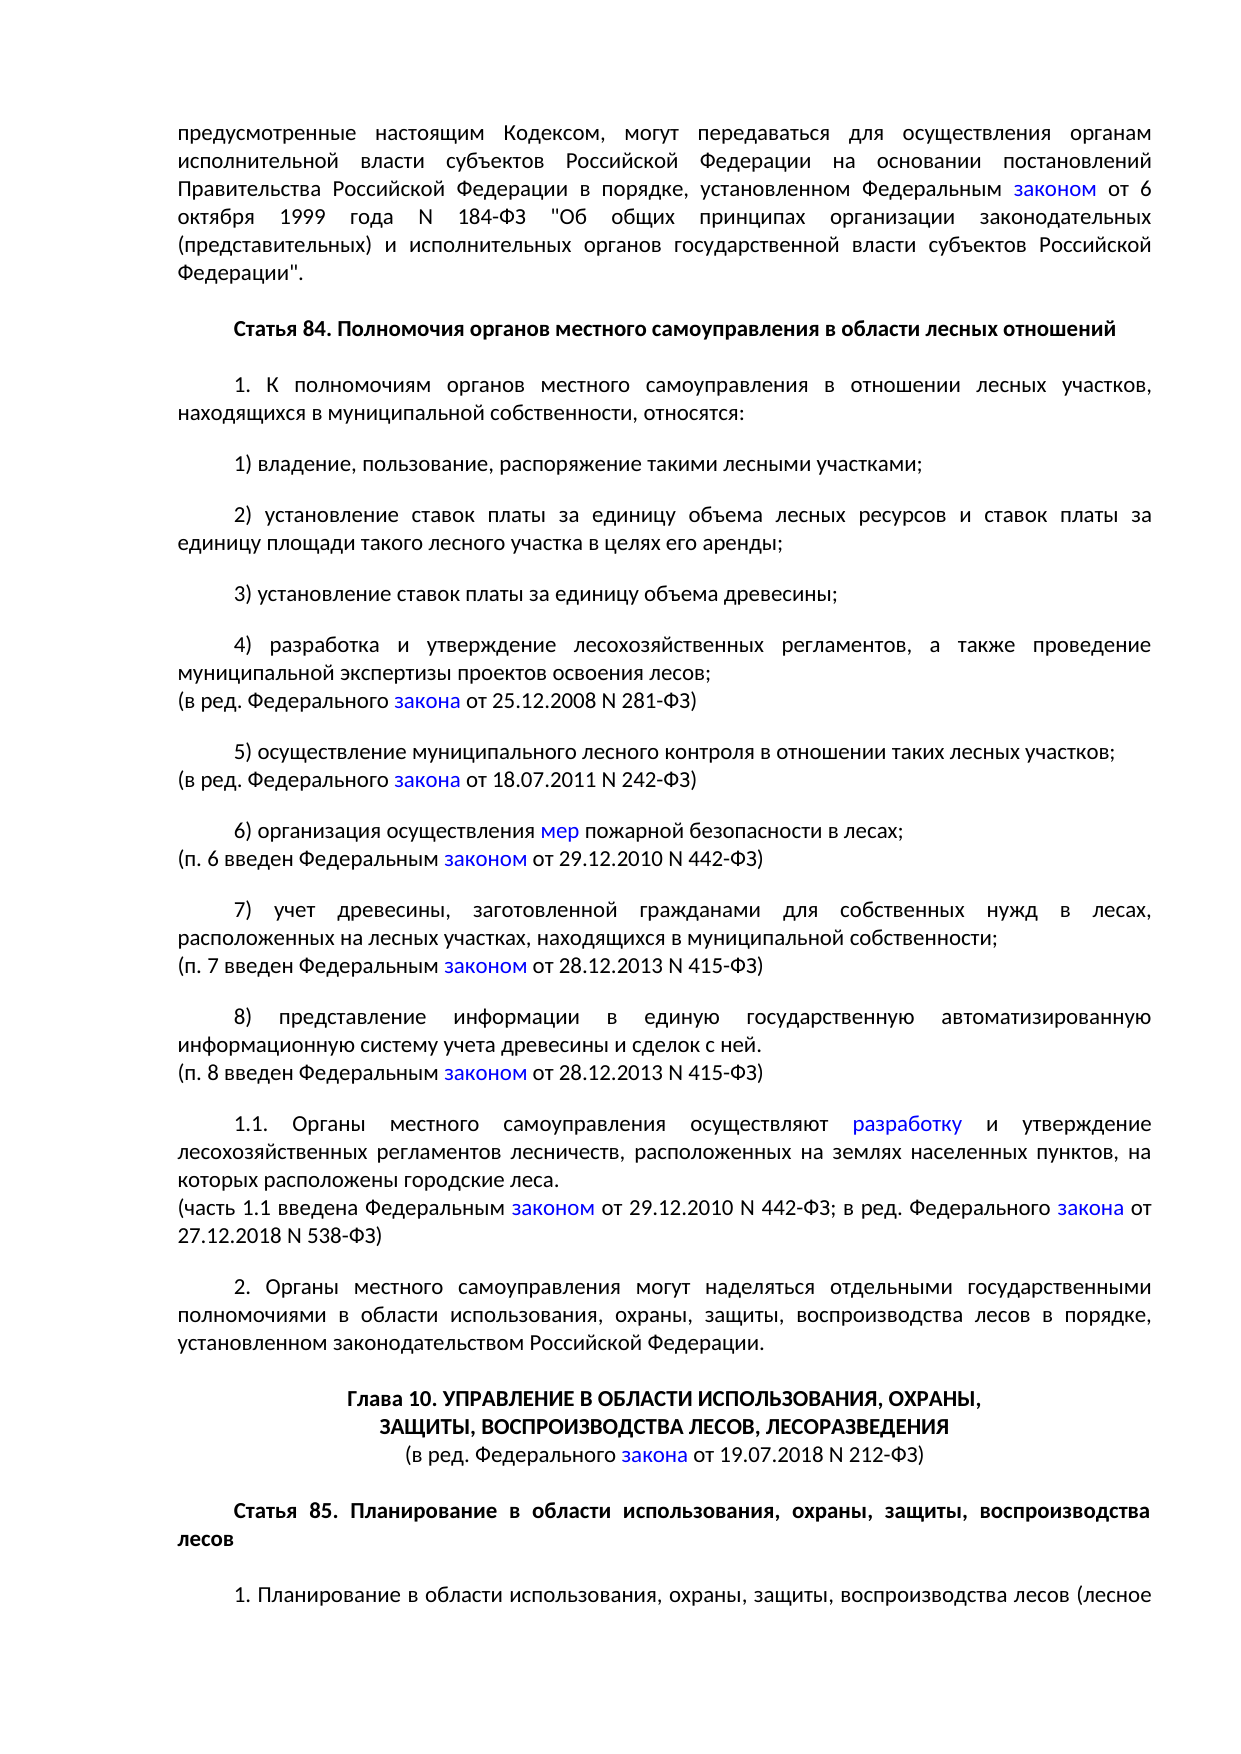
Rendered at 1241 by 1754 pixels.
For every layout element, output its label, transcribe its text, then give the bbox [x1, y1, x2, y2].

text 6) организация осуществления мер пожарной безопасности в лесах; [177, 816, 1152, 844]
title Статья 84. Полномочия органов местного самоуправления в области лесных отношений [177, 314, 1152, 342]
text 1.1. Органы местного самоуправления осуществляют разработку и утверждение лесохозяйственных регламентов лесничеств, расположенных на землях населенных пунктов, на которых расположены городские леса. [177, 1109, 1152, 1193]
text (часть 1.1 введена Федеральным законом от 29.12.2010 N 442-ФЗ; в ред. Федерального закона от 27.12.2018 N 538-ФЗ) [177, 1193, 1152, 1249]
text (в ред. Федерального закона от 19.07.2018 N 212-ФЗ) [177, 1440, 1152, 1468]
text (в ред. Федерального закона от 18.07.2011 N 242-ФЗ) [177, 765, 1152, 793]
text 2. Органы местного самоуправления могут наделяться отдельными государственными полномочиями в области использования, охраны, защиты, воспроизводства лесов в порядке, установленном законодательством Российской Федерации. [177, 1272, 1152, 1356]
text (п. 8 введен Федеральным законом от 28.12.2013 N 415-ФЗ) [177, 1058, 1152, 1086]
title Статья 85. Планирование в области использования, охраны, защиты, воспроизводства лесов [177, 1496, 1152, 1552]
text 1) владение, пользование, распоряжение такими лесными участками; [177, 449, 1152, 477]
text 2) установление ставок платы за единицу объема лесных ресурсов и ставок платы за единицу площади такого лесного участка в целях его аренды; [177, 500, 1152, 556]
text 3) установление ставок платы за единицу объема древесины; [177, 579, 1152, 607]
text (в ред. Федерального закона от 25.12.2008 N 281-ФЗ) [177, 686, 1152, 714]
title Глава 10. УПРАВЛЕНИЕ В ОБЛАСТИ ИСПОЛЬЗОВАНИЯ, ОХРАНЫ, [177, 1384, 1152, 1412]
text 5) осуществление муниципального лесного контроля в отношении таких лесных участков; [177, 737, 1152, 765]
text 7) учет древесины, заготовленной гражданами для собственных нужд в лесах, расположенных на лесных участках, находящихся в муниципальной собственности; [177, 895, 1152, 951]
text 1. К полномочиям органов местного самоуправления в отношении лесных участков, находящихся в муниципальной собственности, относятся: [177, 370, 1152, 426]
title ЗАЩИТЫ, ВОСПРОИЗВОДСТВА ЛЕСОВ, ЛЕСОРАЗВЕДЕНИЯ [177, 1412, 1152, 1440]
text 8) представление информации в единую государственную автоматизированную информационную систему учета древесины и сделок с ней. [177, 1002, 1152, 1058]
text (п. 7 введен Федеральным законом от 28.12.2013 N 415-ФЗ) [177, 951, 1152, 979]
text (п. 6 введен Федеральным законом от 29.12.2010 N 442-ФЗ) [177, 844, 1152, 872]
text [177, 1580, 1152, 1608]
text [177, 118, 1152, 286]
text 4) разработка и утверждение лесохозяйственных регламентов, а также проведение муниципальной экспертизы проектов освоения лесов; [177, 630, 1152, 686]
